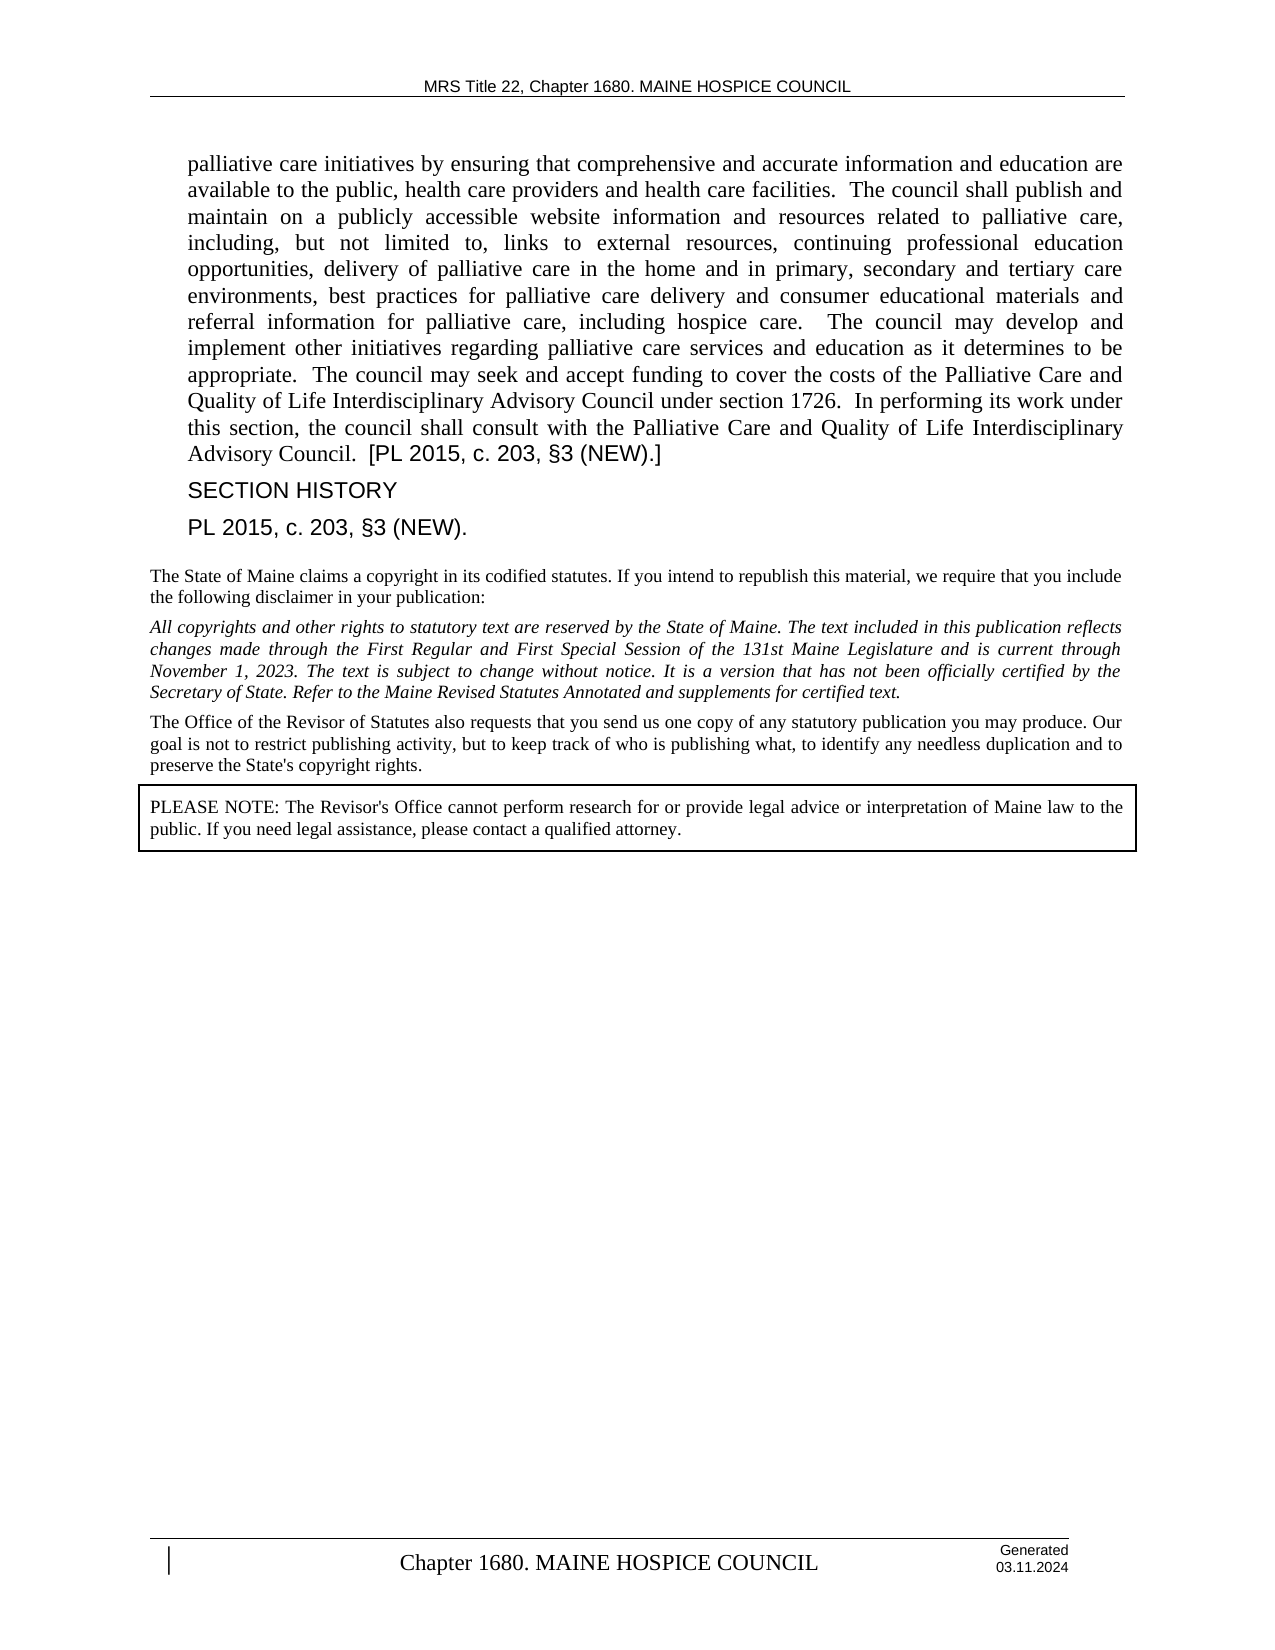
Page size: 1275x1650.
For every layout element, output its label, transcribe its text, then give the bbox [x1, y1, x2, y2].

text PLEASE NOTE: The Revisor's Office cannot perform research for or provide legal advice or interpretation of Maine law to the public. If you need legal assistance, please contact a qualified attorney. [140, 786, 1135, 850]
text All copyrights and other rights to statutory text are reserved by the State of Maine. The text included in this publication reflects changes made through the First Regular and First Special Session of the 131st Maine Legislature and is current through November 1, 2023 . The text is subject to change without notice. It is a version that has not been officially certified by the Secretary of State. Refer to the Maine Revised Statutes Annotated and supplements for certified text. [150, 616, 1125, 703]
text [187, 150, 1125, 466]
text SECTION HISTORY [187, 477, 1125, 503]
text PL 2015, c. 203, §3 (NEW). [187, 513, 1125, 540]
text The Office of the Revisor of Statutes also requests that you send us one copy of any statutory publication you may produce. Our goal is not to restrict publishing activity, but to keep track of who is publishing what, to identify any needless duplication and to preserve the State's copyright rights. [150, 711, 1125, 776]
text The State of Maine claims a copyright in its codified statutes. If you intend to republish this material, we require that you include the following disclaimer in your publication: [150, 565, 1125, 608]
